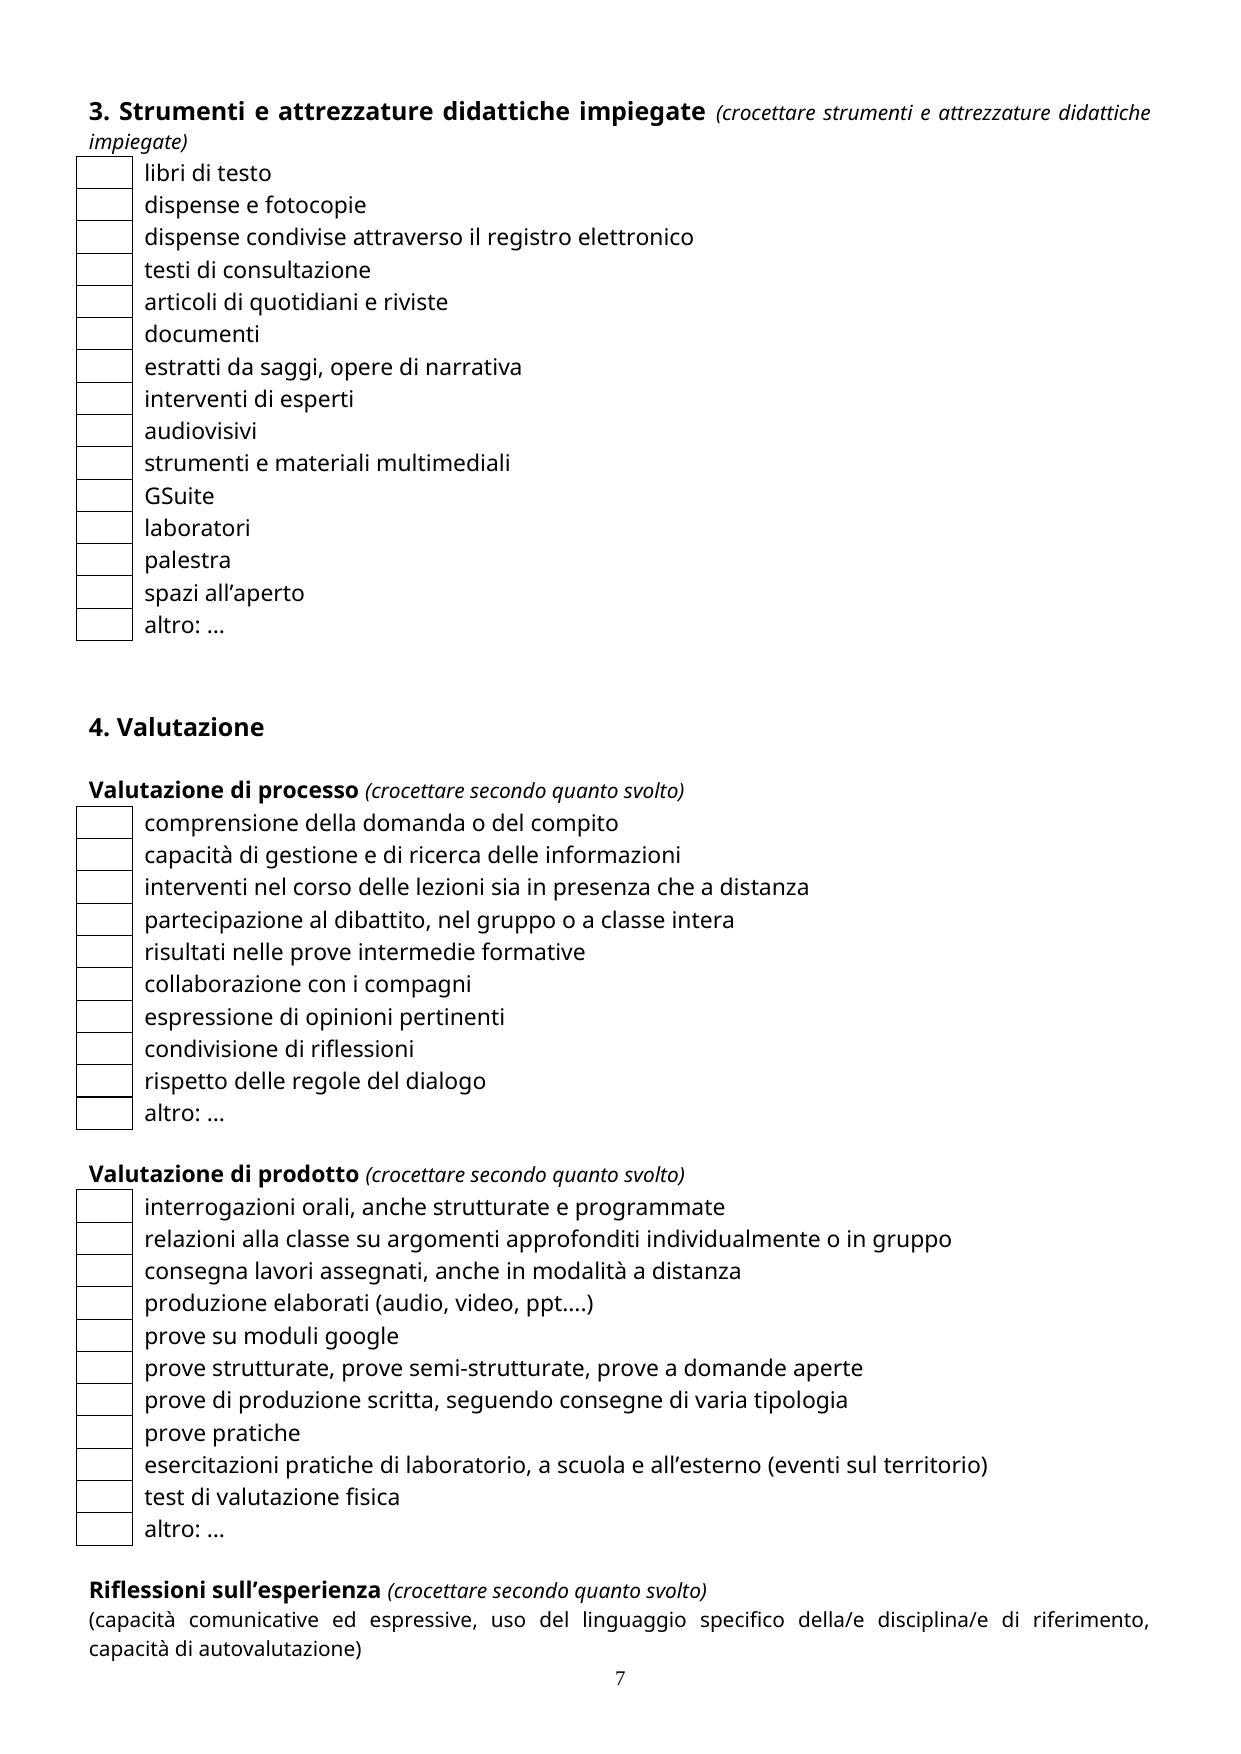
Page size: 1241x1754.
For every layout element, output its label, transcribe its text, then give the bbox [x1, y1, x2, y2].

table_cell [77, 544, 132, 575]
table_cell partecipazione al dibattito, nel gruppo o a classe intera [133, 903, 1081, 935]
table_cell [77, 189, 132, 220]
table_cell prove di produzione scritta, seguendo consegne di varia tipologia [133, 1383, 1081, 1415]
table_cell relazioni alla classe su argomenti approfonditi individualmente o in gruppo [133, 1222, 1081, 1254]
table_cell consegna lavori assegnati, anche in modalità a distanza [133, 1254, 1081, 1286]
table_cell produzione elaborati (audio, video, ppt….) [133, 1286, 1081, 1318]
table_cell interventi di esperti [133, 382, 1081, 414]
table_header [77, 807, 132, 838]
table_cell estratti da saggi, opere di narrativa [133, 349, 1081, 382]
table_cell [77, 1449, 132, 1480]
table_header comprensione della domanda o del compito [133, 806, 1081, 838]
table_cell [77, 576, 132, 608]
table_header interrogazioni orali, anche strutturate e programmate [133, 1189, 1081, 1222]
table_cell [77, 904, 132, 935]
table_cell [77, 383, 132, 414]
table_cell [77, 1033, 132, 1064]
table_cell [77, 1384, 132, 1415]
table_cell [77, 1098, 132, 1129]
table_cell espressione di opinioni pertinenti [133, 1000, 1081, 1032]
table_cell testi di consultazione [133, 253, 1081, 285]
table_header [77, 157, 132, 188]
table_cell altro: … [133, 1512, 1081, 1544]
table_cell capacità di gestione e di ricerca delle informazioni [133, 838, 1081, 870]
table_cell [77, 221, 132, 252]
table_cell esercitazioni pratiche di laboratorio, a scuola e all’esterno (eventi sul territorio) [133, 1448, 1081, 1480]
table_cell risultati nelle prove intermedie formative [133, 935, 1081, 967]
table_cell rispetto delle regole del dialogo [133, 1064, 1081, 1096]
table_cell [77, 1416, 132, 1448]
table_cell [77, 1255, 132, 1286]
text Riflessioni sull’esperienza (crocettare secondo quanto svolto) [89, 1574, 1152, 1605]
table_header [77, 1190, 132, 1222]
table_cell [77, 609, 132, 640]
table_cell [77, 1320, 132, 1351]
table_cell dispense condivise attraverso il registro elettronico [133, 220, 1081, 252]
table_cell [77, 512, 132, 543]
text Valutazione di processo (crocettare secondo quanto svolto) [89, 774, 1152, 806]
table_cell [77, 1065, 132, 1096]
table_cell prove su moduli google [133, 1319, 1081, 1351]
text 4. Valutazione [89, 709, 1152, 743]
table_cell prove pratiche [133, 1415, 1081, 1448]
table_cell spazi all’aperto [133, 575, 1081, 608]
table_cell laboratori [133, 511, 1081, 543]
table_cell audiovisivi [133, 414, 1081, 446]
table_cell [77, 447, 132, 478]
table_cell [77, 1513, 132, 1544]
table_header libri di testo [133, 156, 1081, 188]
table_cell [77, 286, 132, 317]
table_cell interventi nel corso delle lezioni sia in presenza che a distanza [133, 870, 1081, 903]
table_cell palestra [133, 543, 1081, 575]
table_cell dispense e fotocopie [133, 188, 1081, 220]
table_cell [77, 1223, 132, 1254]
table_cell [77, 318, 132, 349]
table_cell [77, 254, 132, 285]
table_cell GSuite [133, 479, 1081, 511]
table_cell [77, 415, 132, 446]
table_cell altro: … [133, 1096, 1081, 1129]
table_cell [77, 350, 132, 382]
table_cell [77, 1001, 132, 1032]
table_cell condivisione di riflessioni [133, 1032, 1081, 1064]
table_cell collaborazione con i compagni [133, 967, 1081, 999]
table_cell [77, 1481, 132, 1512]
table_cell [77, 1352, 132, 1383]
table_cell [77, 1287, 132, 1318]
text 3. Strumenti e attrezzature didattiche impiegate (crocettare strumenti e attrezzature didattiche impiegate) [89, 93, 1152, 156]
table_cell [77, 936, 132, 967]
table_cell altro: … [133, 608, 1081, 640]
text (capacità comunicative ed espressive, uso del linguaggio specifico della/e disciplina/e di riferimento, capacità di autovalutazione) [89, 1605, 1152, 1662]
table_cell [77, 968, 132, 999]
table_cell [77, 839, 132, 870]
table_cell [77, 480, 132, 511]
table_cell strumenti e materiali multimediali [133, 446, 1081, 478]
table_cell documenti [133, 317, 1081, 349]
table_cell [77, 871, 132, 903]
text Valutazione di prodotto (crocettare secondo quanto svolto) [89, 1158, 1152, 1189]
table_cell test di valutazione fisica [133, 1480, 1081, 1512]
table_cell prove strutturate, prove semi-strutturate, prove a domande aperte [133, 1351, 1081, 1383]
table_cell articoli di quotidiani e riviste [133, 285, 1081, 317]
